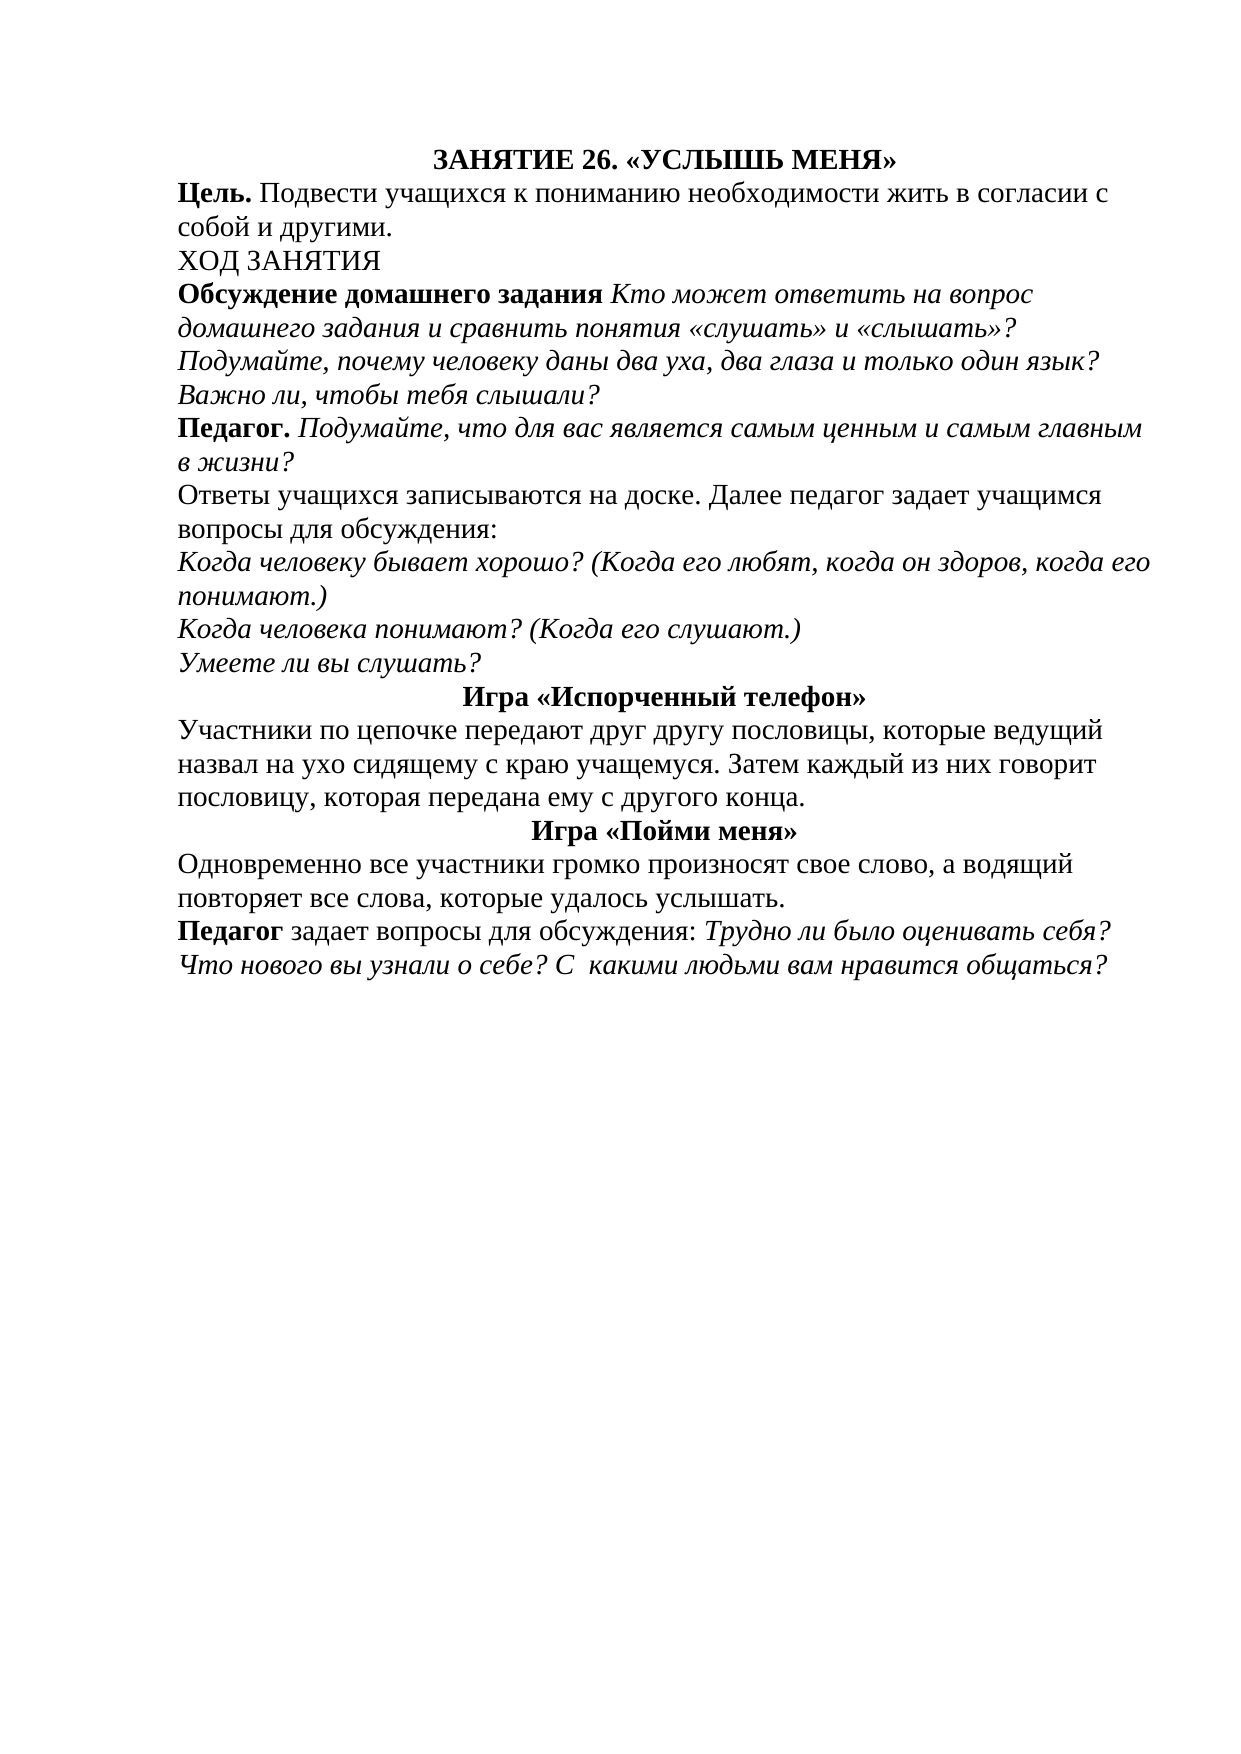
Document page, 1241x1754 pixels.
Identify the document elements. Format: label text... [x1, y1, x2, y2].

text Обсуждение домашнего задания Кто может ответить на вопрос домашнего задания и сравнить понятия «слушать» и «слышать»? Подумайте, почему человеку даны два уха, два глаза и только один язык? Важно ли, чтобы тебя слышали? [177, 276, 1152, 410]
text Одновременно все участники громко произносят свое слово, а водящий повторяет все слова, которые удалось услышать. [177, 846, 1152, 913]
text Педагог. Подумайте, что для вас является самым ценным и самым главным в жизни? Ответы учащихся записываются на доске. Далее педагог задает учащимся вопросы для обсуждения: Когда человеку бывает хорошо? (Когда его любят, когда он здоров, когда его понимают.) Когда человека понимают? (Когда его слушают.) Умеете ли вы слушать? [177, 410, 1152, 679]
text Педагог задает вопросы для обсуждения: Трудно ли было оценивать себя? Что нового вы узнали о себе? С какими людьми вам нравится общаться? [177, 913, 1152, 981]
subtitle Игра «Испорченный телефон» [177, 679, 1152, 712]
subtitle ЗАНЯТИЕ 26. «услышь меня» [177, 142, 1152, 176]
subtitle Игра «Пойми меня» [177, 813, 1152, 846]
text ХОД ЗАНЯТИЯ [177, 243, 1152, 276]
text Цель. Подвести учащихся к пониманию необходимости жить в согласии с собой и другими. [177, 176, 1152, 243]
text Участники по цепочке передают друг другу пословицы, которые ведущий назвал на ухо сидящему с краю учащемуся. Затем каждый из них говорит пословицу, которая передана ему с другого конца. [177, 712, 1152, 813]
